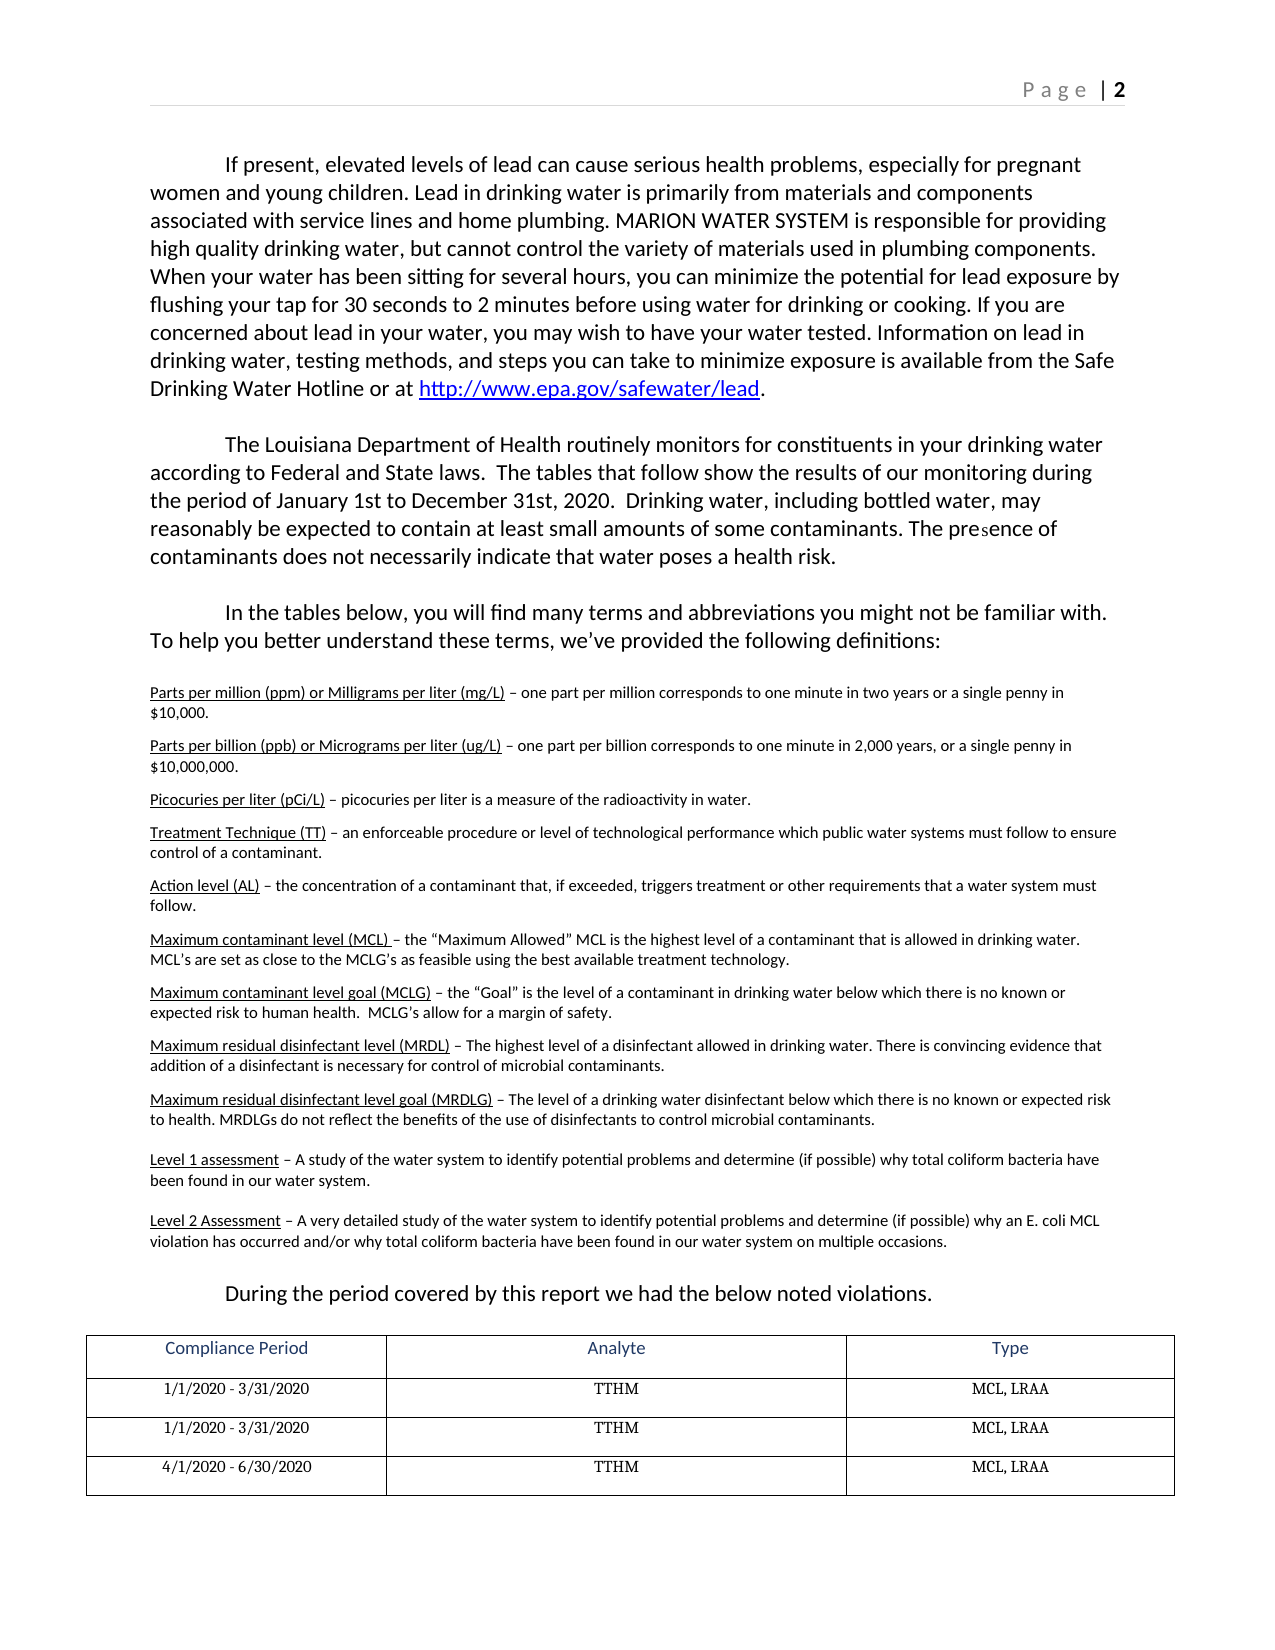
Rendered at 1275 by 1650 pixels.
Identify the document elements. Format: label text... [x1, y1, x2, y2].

text Parts per billion (ppb) or Micrograms per liter (ug/L) – one part per billion corresponds to one minute in 2,000 years, or a single penny in $10,000,000. [150, 736, 1125, 776]
table_cell MCL, LRAA [847, 1457, 1174, 1495]
text During the period covered by this report we had the below noted violations. [150, 1279, 1125, 1307]
text Picocuries per liter (pCi/L) – picocuries per liter is a measure of the radioactivity in water. [150, 789, 1125, 809]
text Action level (AL) – the concentration of a contaminant that, if exceeded, triggers treatment or other requirements that a water system must follow. [150, 875, 1125, 916]
table_cell TTHM [387, 1457, 846, 1495]
table_cell 1/1/2020 - 3/31/2020 [87, 1379, 386, 1417]
table_cell 1/1/2020 - 3/31/2020 [87, 1418, 386, 1456]
table_header Analyte [387, 1336, 846, 1378]
text In the tables below, you will find many terms and abbreviations you might not be familiar with. To help you better understand these terms, we’ve provided the following definitions: [150, 598, 1125, 654]
text Maximum contaminant level (MCL) – the “Maximum Allowed” MCL is the highest level of a contaminant that is allowed in drinking water. MCL’s are set as close to the MCLG’s as feasible using the best available treatment technology. [150, 929, 1125, 969]
text If present, elevated levels of lead can cause serious health problems, especially for pregnant women and young children. Lead in drinking water is primarily from materials and components associated with service lines and home plumbing. MARION WATER SYSTEM is responsible for providing high quality drinking water, but cannot control the variety of materials used in plumbing components. When your water has been sitting for several hours, you can minimize the potential for lead exposure by flushing your tap for 30 seconds to 2 minutes before using water for drinking or cooking. If you are concerned about lead in your water, you may wish to have your water tested. Information on lead in drinking water, testing methods, and steps you can take to minimize exposure is available from the Safe Drinking Water Hotline or at http://www.epa.gov/safewater/lead. [150, 150, 1125, 402]
table_cell TTHM [387, 1379, 846, 1417]
table_cell TTHM [387, 1418, 846, 1456]
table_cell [87, 1457, 386, 1495]
text Maximum residual disinfectant level goal (MRDLG) – The level of a drinking water disinfectant below which there is no known or expected risk to health. MRDLGs do not reflect the benefits of the use of disinfectants to control microbial contaminants. [150, 1089, 1125, 1129]
table_header Type [847, 1336, 1174, 1378]
text Maximum residual disinfectant level (MRDL) – The highest level of a disinfectant allowed in drinking water. There is convincing evidence that addition of a disinfectant is necessary for control of microbial contaminants. [150, 1035, 1125, 1076]
text Level 2 Assessment – A very detailed study of the water system to identify potential problems and determine (if possible) why an E. coli MCL violation has occurred and/or why total coliform bacteria have been found in our water system on multiple occasions. [150, 1211, 1125, 1251]
text The Louisiana Department of Health routinely monitors for constituents in your drinking water according to Federal and State laws. The tables that follow show the results of our monitoring during the period of January 1st to December 31st, 2020. Drinking water, including bottled water, may reasonably be expected to contain at least small amounts of some contaminants. The presence of contaminants does not necessarily indicate that water poses a health risk. [150, 430, 1125, 570]
table_cell MCL, LRAA [847, 1418, 1174, 1456]
text Level 1 assessment – A study of the water system to identify potential problems and determine (if possible) why total coliform bacteria have been found in our water system. [150, 1150, 1125, 1190]
text Treatment Technique (TT) – an enforceable procedure or level of technological performance which public water systems must follow to ensure control of a contaminant. [150, 822, 1125, 863]
text Maximum contaminant level goal (MCLG) – the “Goal” is the level of a contaminant in drinking water below which there is no known or expected risk to human health. MCLG’s allow for a margin of safety. [150, 982, 1125, 1023]
table_header Compliance Period [87, 1336, 386, 1378]
text Parts per million (ppm) or Milligrams per liter (mg/L) – one part per million corresponds to one minute in two years or a single penny in $10,000. [150, 682, 1125, 723]
table_cell MCL, LRAA [847, 1379, 1174, 1417]
